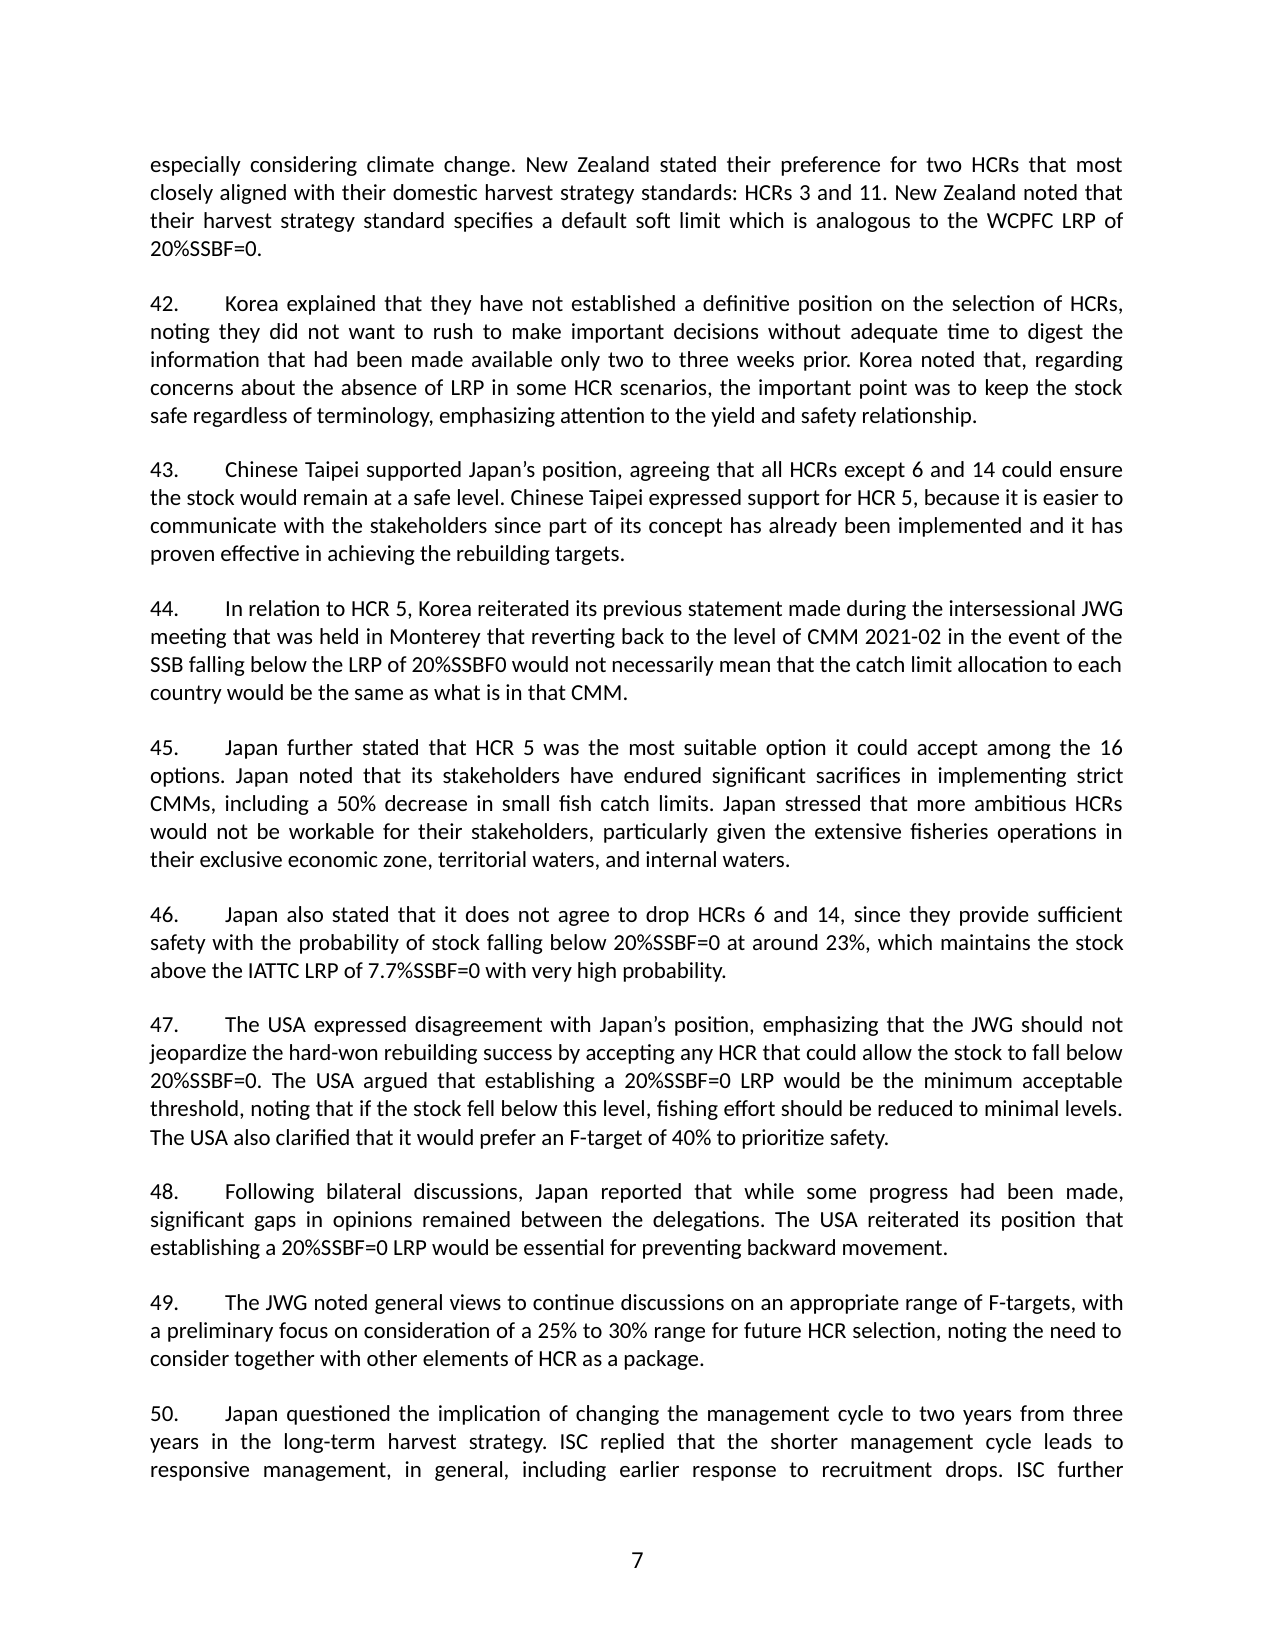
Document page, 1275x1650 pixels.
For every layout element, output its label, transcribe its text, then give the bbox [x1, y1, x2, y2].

list Japan also stated that it does not agree to drop HCRs 6 and 14, since they provide sufficient safety with the probability of stock falling below 20%SSBF=0 at around 23%, which maintains the stock above the IATTC LRP of 7.7%SSBF=0 with very high probability. [150, 900, 1125, 984]
list Korea explained that they have not established a definitive position on the selection of HCRs, noting they did not want to rush to make important decisions without adequate time to digest the information that had been made available only two to three weeks prior. Korea noted that, regarding concerns about the absence of LRP in some HCR scenarios, the important point was to keep the stock safe regardless of terminology, emphasizing attention to the yield and safety relationship. [150, 289, 1125, 429]
list Chinese Taipei supported Japan’s position, agreeing that all HCRs except 6 and 14 could ensure the stock would remain at a safe level. Chinese Taipei expressed support for HCR 5, because it is easier to communicate with the stakeholders since part of its concept has already been implemented and it has proven effective in achieving the rebuilding targets. [150, 456, 1125, 568]
list The USA expressed disagreement with Japan’s position, emphasizing that the JWG should not jeopardize the hard-won rebuilding success by accepting any HCR that could allow the stock to fall below 20%SSBF=0. The USA argued that establishing a 20%SSBF=0 LRP would be the minimum acceptable threshold, noting that if the stock fell below this level, fishing effort should be reduced to minimal levels. The USA also clarified that it would prefer an F-target of 40% to prioritize safety. [150, 1011, 1125, 1151]
list In relation to HCR 5, Korea reiterated its previous statement made during the intersessional JWG meeting that was held in Monterey that reverting back to the level of CMM 2021-02 in the event of the SSB falling below the LRP of 20%SSBF0 would not necessarily mean that the catch limit allocation to each country would be the same as what is in that CMM. [150, 594, 1125, 706]
list Following bilateral discussions, Japan reported that while some progress had been made, significant gaps in opinions remained between the delegations. The USA reiterated its position that establishing a 20%SSBF=0 LRP would be essential for preventing backward movement. [150, 1177, 1125, 1261]
list Japan further stated that HCR 5 was the most suitable option it could accept among the 16 options. Japan noted that its stakeholders have endured significant sacrifices in implementing strict CMMs, including a 50% decrease in small fish catch limits. Japan stressed that more ambitious HCRs would not be workable for their stakeholders, particularly given the extensive fisheries operations in their exclusive economic zone, territorial waters, and internal waters. [150, 733, 1125, 873]
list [150, 1399, 1125, 1483]
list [150, 150, 1125, 262]
list The JWG noted general views to continue discussions on an appropriate range of F-targets, with a preliminary focus on consideration of a 25% to 30% range for future HCR selection, noting the need to consider together with other elements of HCR as a package. [150, 1288, 1125, 1372]
